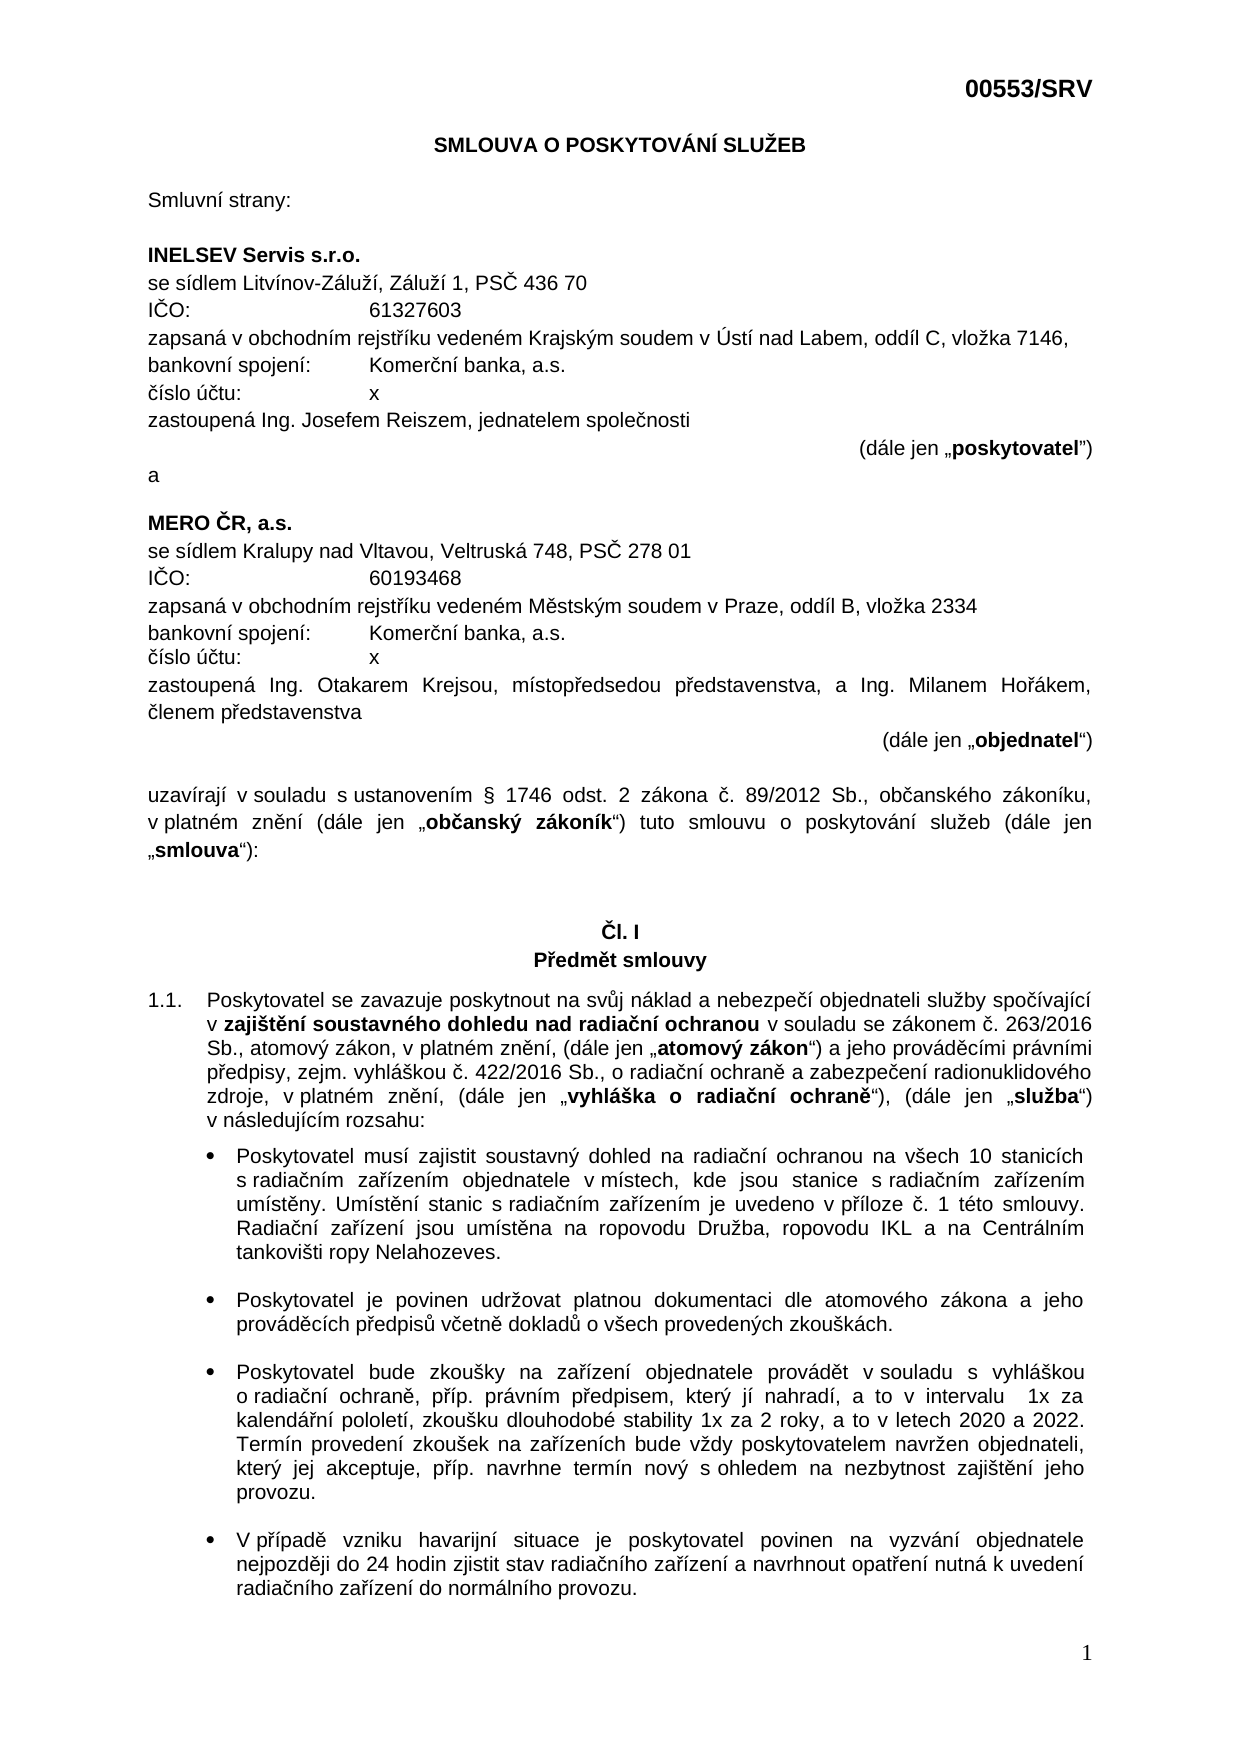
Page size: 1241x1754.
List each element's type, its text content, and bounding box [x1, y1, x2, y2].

text zastoupená Ing. Josefem Reiszem, jednatelem společnosti [148, 408, 1093, 432]
text MERO ČR, a.s. [148, 511, 1093, 535]
text (dále jen „objednatel“) [148, 728, 1093, 752]
text zapsaná v obchodním rejstříku vedeném Krajským soudem v Ústí nad Labem, oddíl C, vložka 7146, [148, 325, 1093, 349]
text bankovní spojení: Komerční banka, a.s. [148, 621, 1093, 645]
text a [148, 463, 1093, 487]
text uzavírají v souladu s ustanovením § 1746 odst. 2 zákona č. 89/2012 Sb., občanského zákoníku, v platném znění (dále jen „občanský zákoník“) tuto smlouvu o poskytování služeb (dále jen „smlouva“): [148, 783, 1093, 862]
text číslo účtu: x [148, 380, 1093, 404]
text SMLOUVA O POSKYTOVÁNÍ SLUŽEB [148, 133, 1093, 157]
text zastoupená Ing. Otakarem Krejsou, místopředsedou představenstva, a Ing. Milanem Hořákem, členem představenstva [148, 673, 1093, 724]
text zapsaná v obchodním rejstříku vedeném Městským soudem v Praze, oddíl B, vložka 2334 [148, 594, 1093, 618]
text IČO: 61327603 [148, 298, 1093, 322]
text INELSEV Servis s.r.o. [148, 243, 1093, 267]
text bankovní spojení: Komerční banka, a.s. [148, 353, 1093, 377]
text Předmět smlouvy [148, 948, 1093, 972]
text (dále jen „poskytovatel”) [148, 435, 1093, 459]
list Poskytovatel musí zajistit soustavný dohled na radiační ochranou na všech 10 stanicích s radiačním zařízením objednatele v místech, kde jsou stanice s radiačním zařízením umístěny. Umístění stanic s radiačním zařízením je uvedeno v příloze č. 1 této smlouvy. Radiační zařízení jsou umístěna na ropovodu Družba, ropovodu IKL a na Centrálním tankovišti ropy Nelahozeves. [207, 1144, 1085, 1264]
text číslo účtu: x [148, 645, 1093, 669]
text se sídlem Litvínov-Záluží, Záluží 1, PSČ 436 70 [148, 270, 1093, 294]
list V případě vzniku havarijní situace je poskytovatel povinen na vyzvání objednatele nejpozději do 24 hodin zjistit stav radiačního zařízení a navrhnout opatření nutná k uvedení radiačního zařízení do normálního provozu. [207, 1528, 1085, 1599]
text Čl. I [148, 920, 1093, 944]
list Poskytovatel bude zkoušky na zařízení objednatele provádět v souladu s vyhláškou o radiační ochraně, příp. právním předpisem, který jí nahradí, a to v intervalu 1x za kalendářní pololetí, zkoušku dlouhodobé stability 1x za 2 roky, a to v letech 2020 a 2022. Termín provedení zkoušek na zařízeních bude vždy poskytovatelem navržen objednateli, který jej akceptuje, příp. navrhne termín nový s ohledem na nezbytnost zajištění jeho provozu. [207, 1360, 1085, 1504]
text IČO: 60193468 [148, 566, 1093, 590]
text se sídlem Kralupy nad Vltavou, Veltruská 748, PSČ 278 01 [148, 539, 1093, 563]
list Poskytovatel se zavazuje poskytnout na svůj náklad a nebezpečí objednateli služby spočívající v zajištění soustavného dohledu nad radiační ochranou v souladu se zákonem č. 263/2016 Sb., atomový zákon, v platném znění, (dále jen „atomový zákon“) a jeho prováděcími právními předpisy, zejm. vyhláškou č. 422/2016 Sb., o radiační ochraně a zabezpečení radionuklidového zdroje, v platném znění, (dále jen „vyhláška o radiační ochraně“), (dále jen „služba“) v následujícím rozsahu: [148, 988, 1093, 1131]
list Poskytovatel je povinen udržovat platnou dokumentaci dle atomového zákona a jeho prováděcích předpisů včetně dokladů o všech provedených zkouškách. [207, 1288, 1085, 1336]
text Smluvní strany: [148, 188, 1093, 212]
